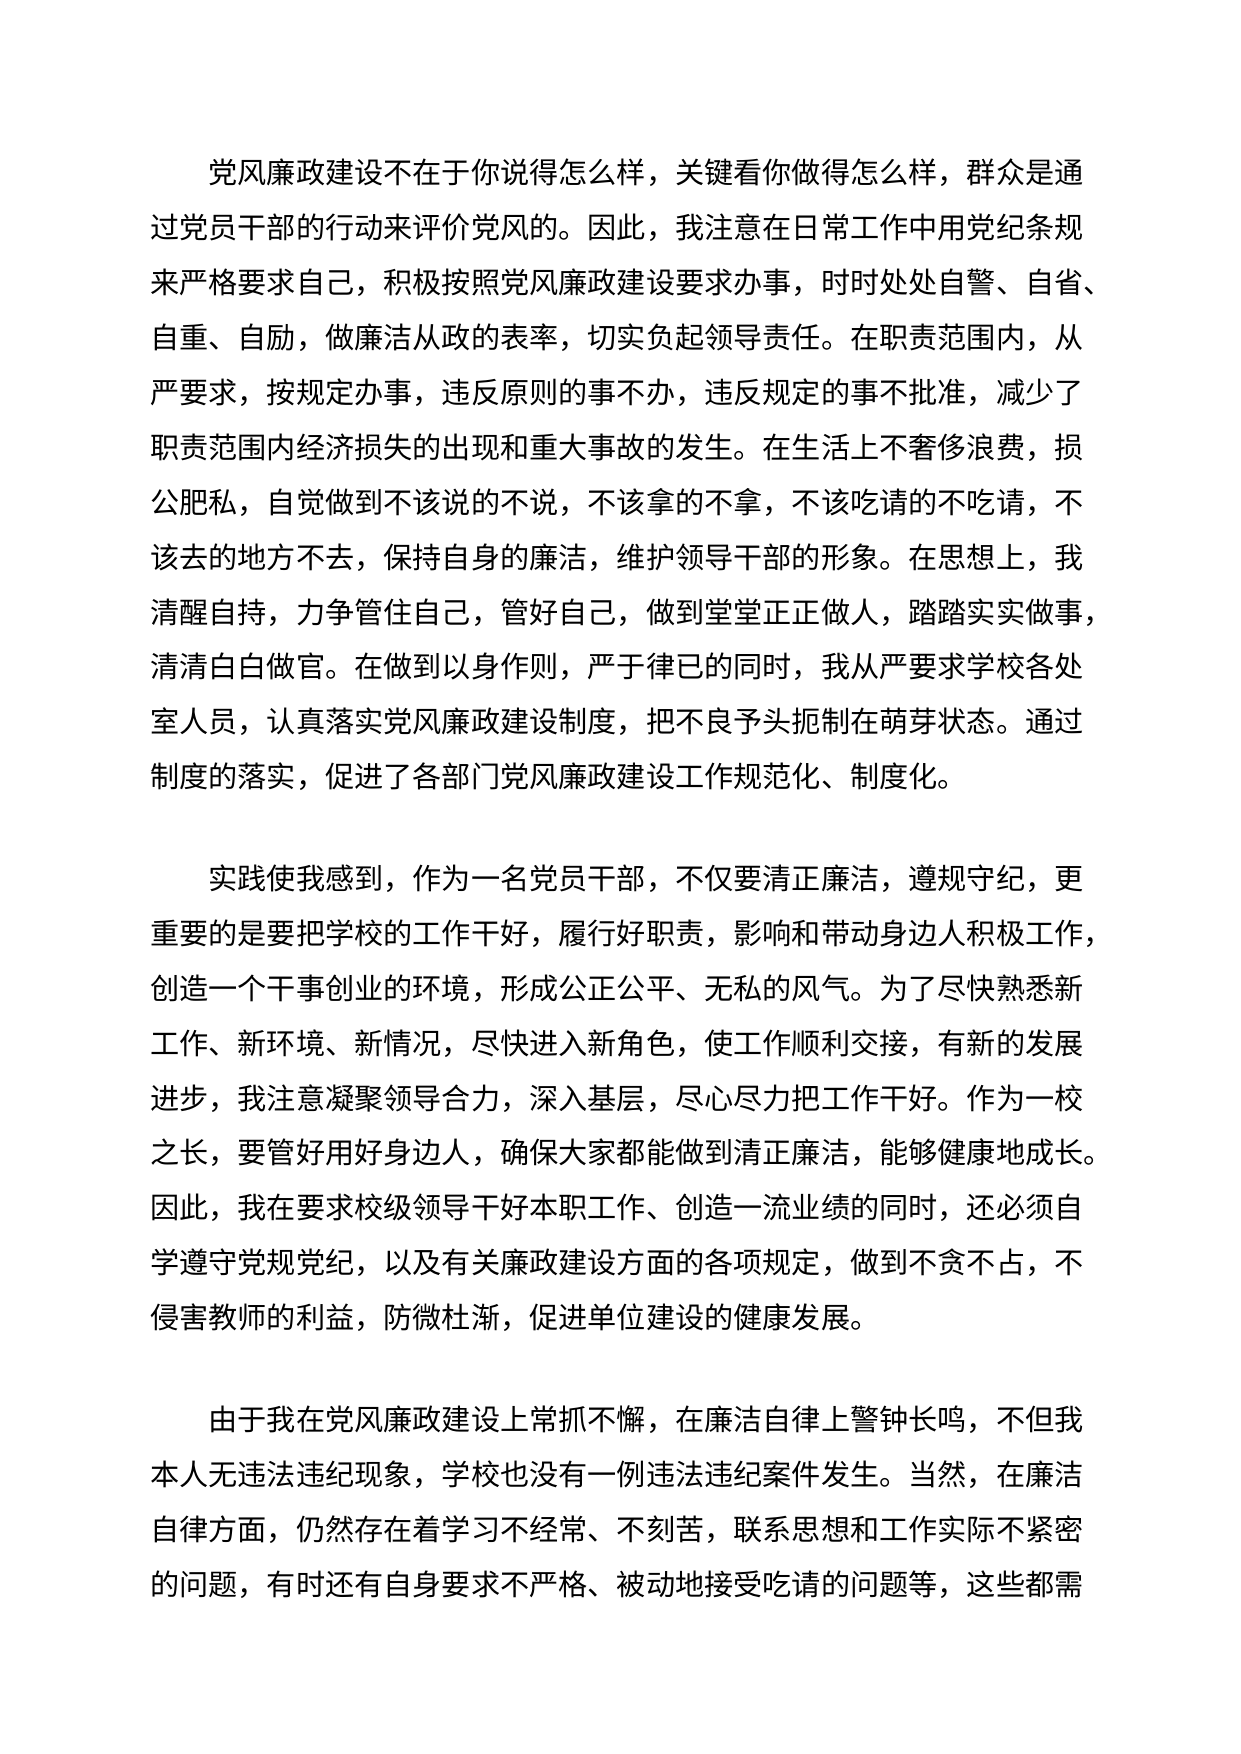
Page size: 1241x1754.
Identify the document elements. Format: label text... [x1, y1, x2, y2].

text 实践使我感到，作为一名党员干部，不仅要清正廉洁，遵规守纪，更重要的是要把学校的工作干好，履行好职责，影响和带动身边人积极工作，创造一个干事创业的环境，形成公正公平、无私的风气。为了尽快熟悉新工作、新环境、新情况，尽快进入新角色，使工作顺利交接，有新的发展进步，我注意凝聚领导合力，深入基层，尽心尽力把工作干好。作为一校之长，要管好用好身边人，确保大家都能做到清正廉洁，能够健康地成长。因此，我在要求校级领导干好本职工作、创造一流业绩的同时，还必须自学遵守党规党纪，以及有关廉政建设方面的各项规定，做到不贪不占，不侵害教师的利益，防微杜渐，促进单位建设的健康发展。 [150, 856, 1090, 1337]
text 党风廉政建设不在于你说得怎么样，关键看你做得怎么样，群众是通过党员干部的行动来评价党风的。因此，我注意在日常工作中用党纪条规来严格要求自己，积极按照党风廉政建设要求办事，时时处处自警、自省、自重、自励，做廉洁从政的表率，切实负起领导责任。在职责范围内，从严要求，按规定办事，违反原则的事不办，违反规定的事不批准，减少了职责范围内经济损失的出现和重大事故的发生。在生活上不奢侈浪费，损公肥私，自觉做到不该说的不说，不该拿的不拿，不该吃请的不吃请，不该去的地方不去，保持自身的廉洁，维护领导干部的形象。在思想上，我清醒自持，力争管住自己，管好自己，做到堂堂正正做人，踏踏实实做事，清清白白做官。在做到以身作则，严于律已的同时，我从严要求学校各处室人员，认真落实党风廉政建设制度，把不良予头扼制在萌芽状态。通过制度的落实，促进了各部门党风廉政建设工作规范化、制度化。 [150, 150, 1090, 796]
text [150, 1397, 1090, 1603]
